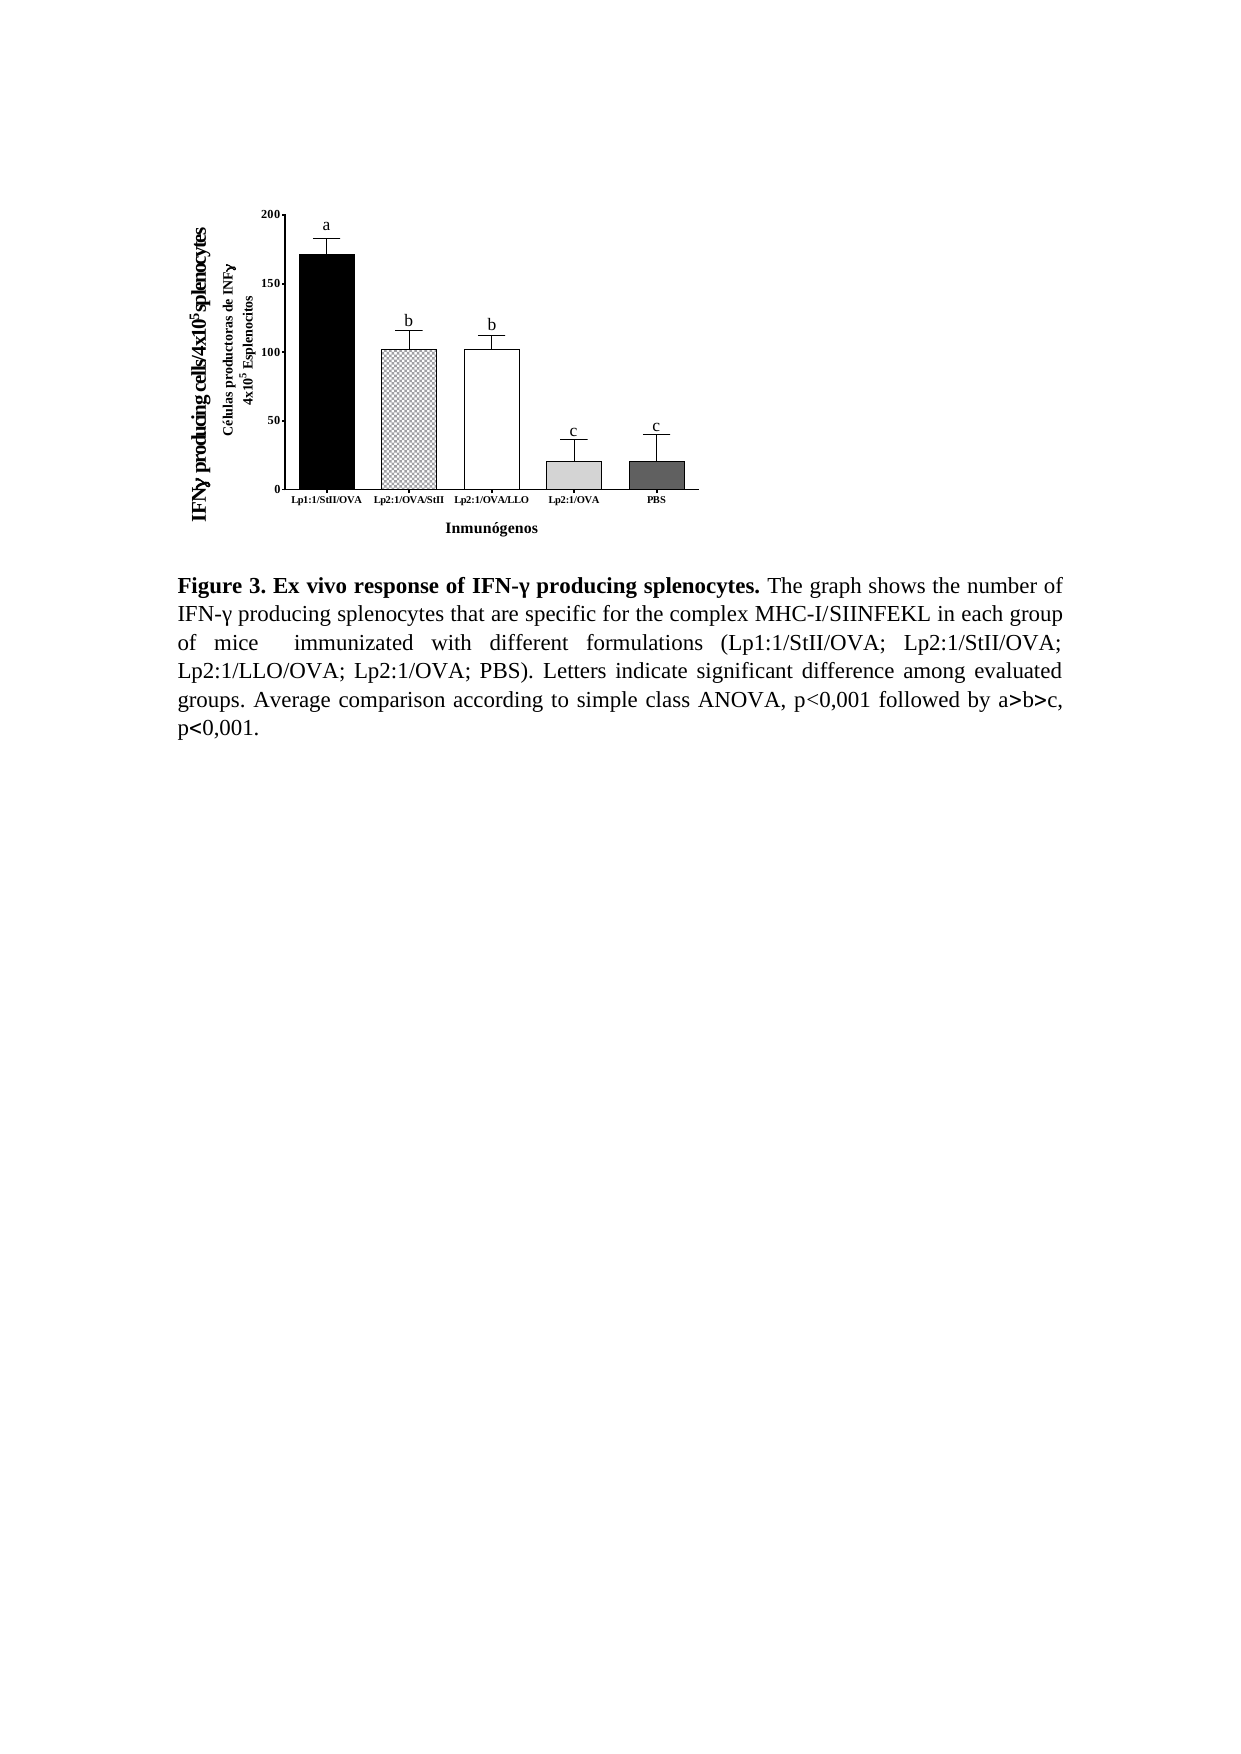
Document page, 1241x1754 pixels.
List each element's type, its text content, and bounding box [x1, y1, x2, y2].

text Figure 3. Ex vivo response of IFN-γ producing splenocytes. The graph shows the number of IFN-γ producing splenocytes that are specific for the complex MHC-I/SIINFEKL in each group of mice immunizated with different formulations (Lp1:1/StII/OVA; Lp2:1/StII/OVA; Lp2:1/LLO/OVA; Lp2:1/OVA; PBS). Letters indicate significant difference among evaluated groups. Average comparison according to simple class ANOVA, p<0,001 followed by abc, p0,001. [177, 572, 1063, 740]
